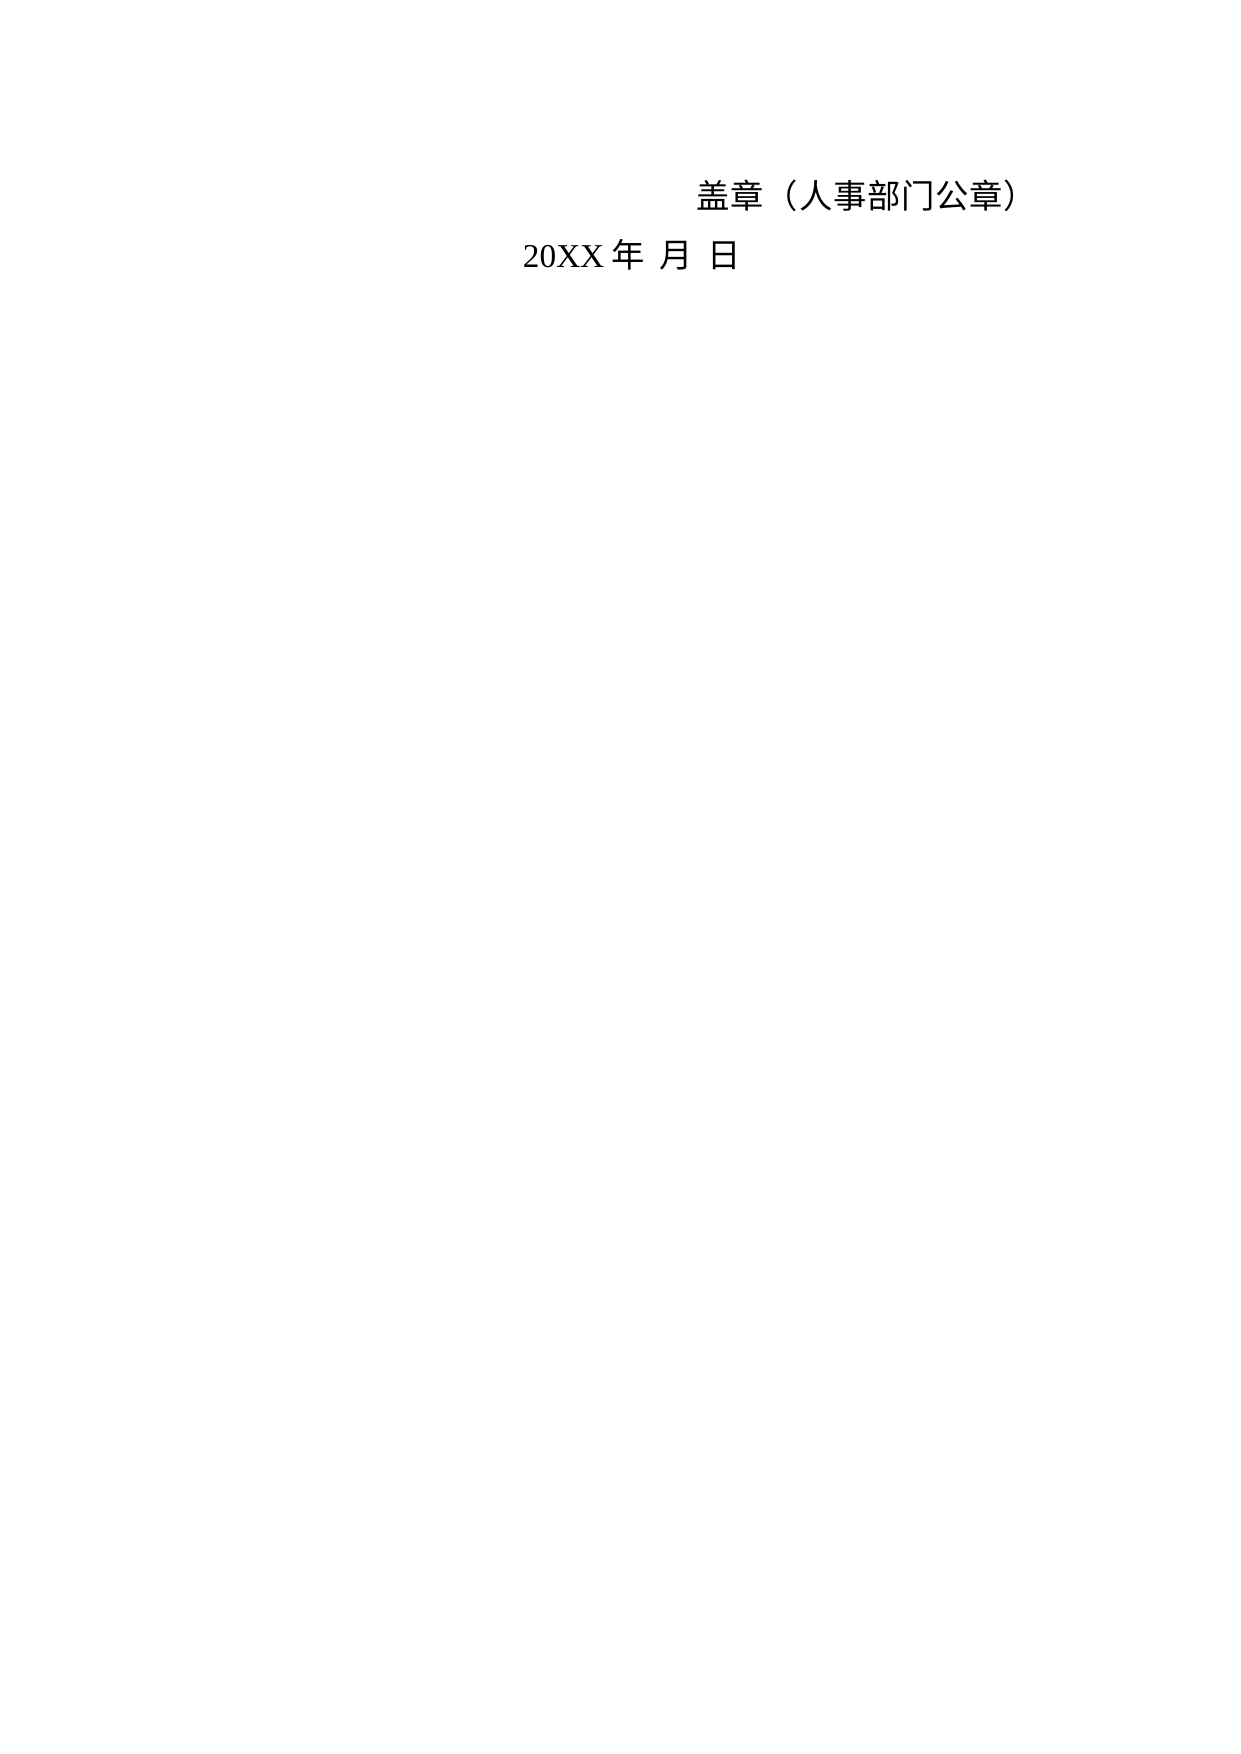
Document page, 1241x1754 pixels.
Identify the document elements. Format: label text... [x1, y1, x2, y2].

text 盖章（人事部门公章） [187, 162, 1053, 220]
text 20XX年 月 日 [187, 220, 1053, 279]
